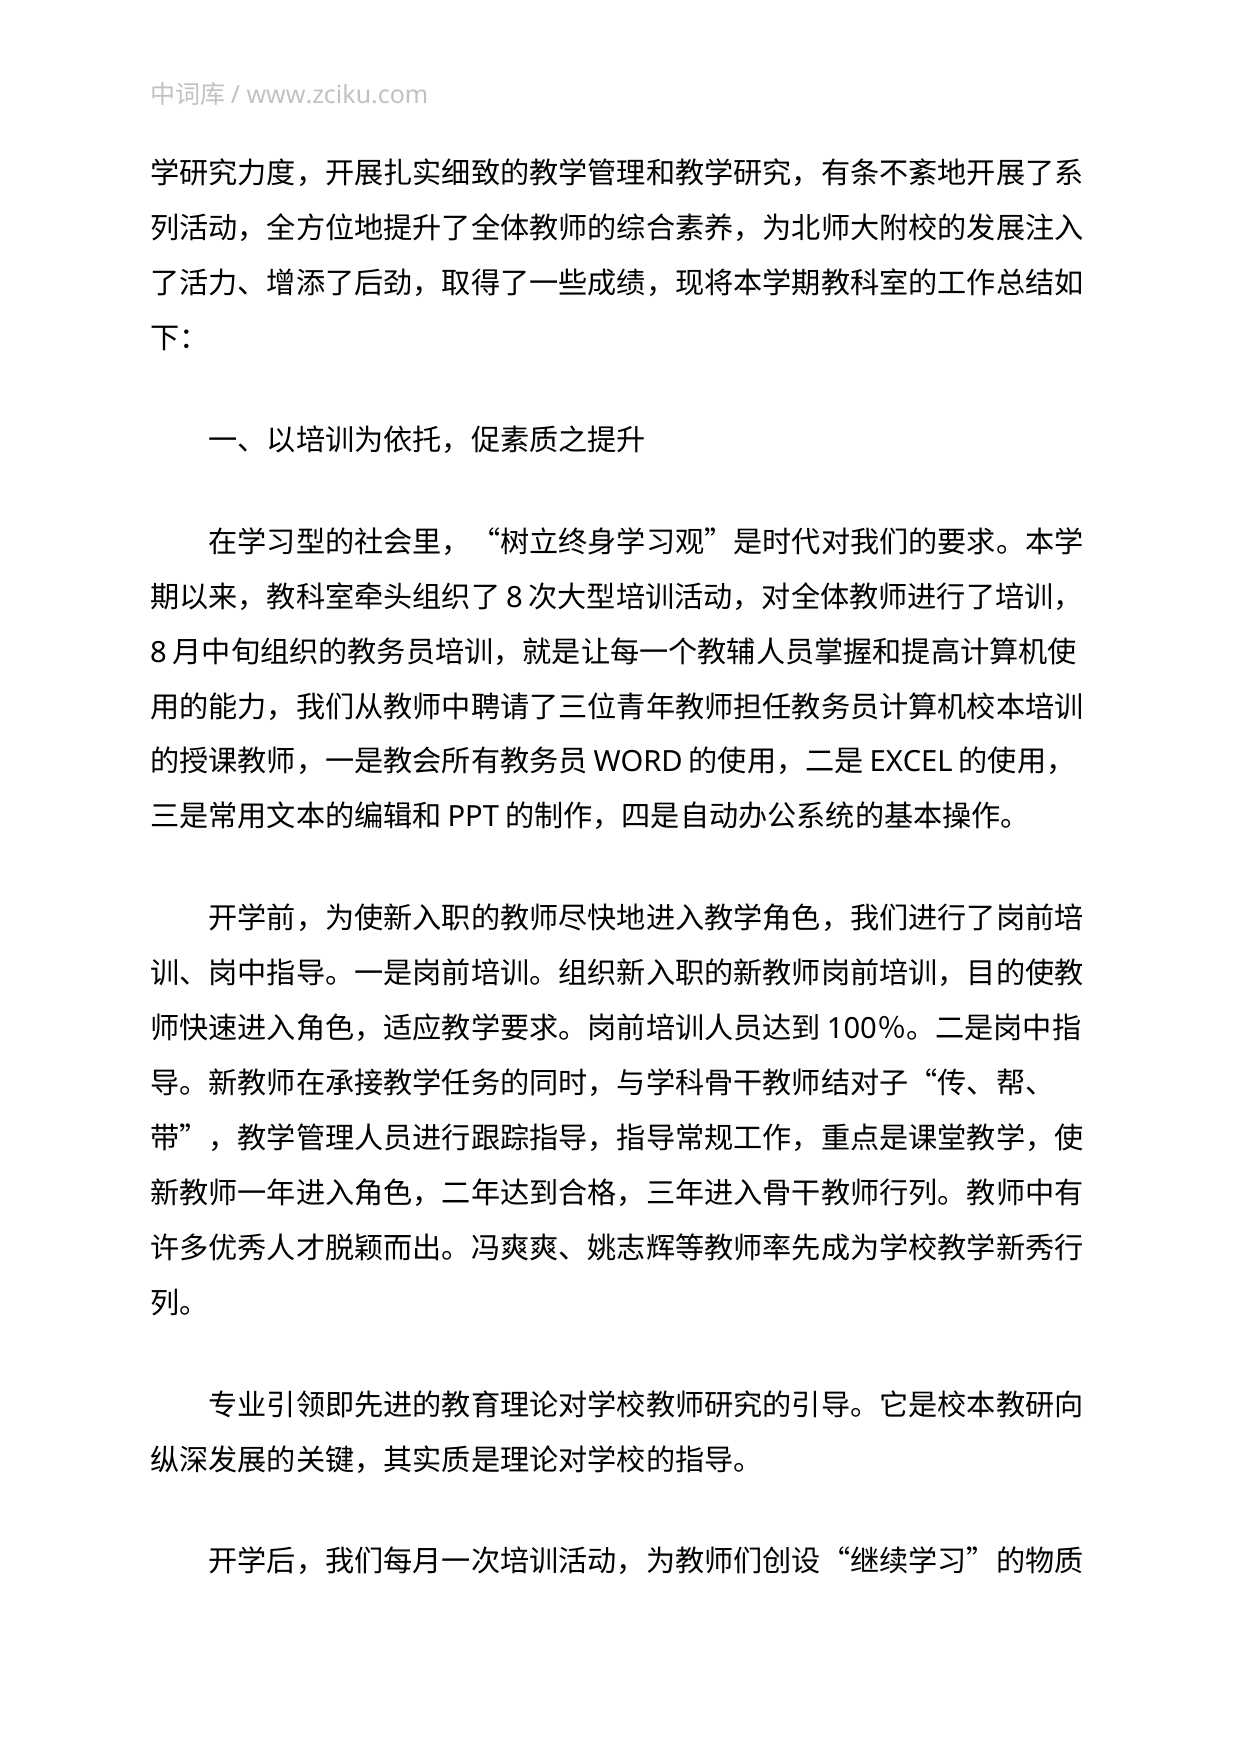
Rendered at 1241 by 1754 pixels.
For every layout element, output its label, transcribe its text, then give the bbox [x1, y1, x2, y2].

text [150, 150, 1090, 357]
text 开学前，为使新入职的教师尽快地进入教学角色，我们进行了岗前培训、岗中指导。一是岗前培训。组织新入职的新教师岗前培训，目的使教师快速进入角色，适应教学要求。岗前培训人员达到100％。二是岗中指导。新教师在承接教学任务的同时，与学科骨干教师结对子“传、帮、带”，教学管理人员进行跟踪指导，指导常规工作，重点是课堂教学，使新教师一年进入角色，二年达到合格，三年进入骨干教师行列。教师中有许多优秀人才脱颖而出。冯爽爽、姚志辉等教师率先成为学校教学新秀行列。 [150, 895, 1090, 1322]
text 在学习型的社会里，“树立终身学习观”是时代对我们的要求。本学期以来，教科室牵头组织了8次大型培训活动，对全体教师进行了培训，8月中旬组织的教务员培训，就是让每一个教辅人员掌握和提高计算机使用的能力，我们从教师中聘请了三位青年教师担任教务员计算机校本培训的授课教师，一是教会所有教务员WORD的使用，二是EXCEL的使用，三是常用文本的编辑和PPT的制作，四是自动办公系统的基本操作。 [150, 518, 1090, 835]
text 一、以培训为依托，促素质之提升 [150, 416, 1090, 459]
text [150, 1538, 1090, 1580]
text 专业引领即先进的教育理论对学校教师研究的引导。它是校本教研向纵深发展的关键，其实质是理论对学校的指导。 [150, 1381, 1090, 1478]
